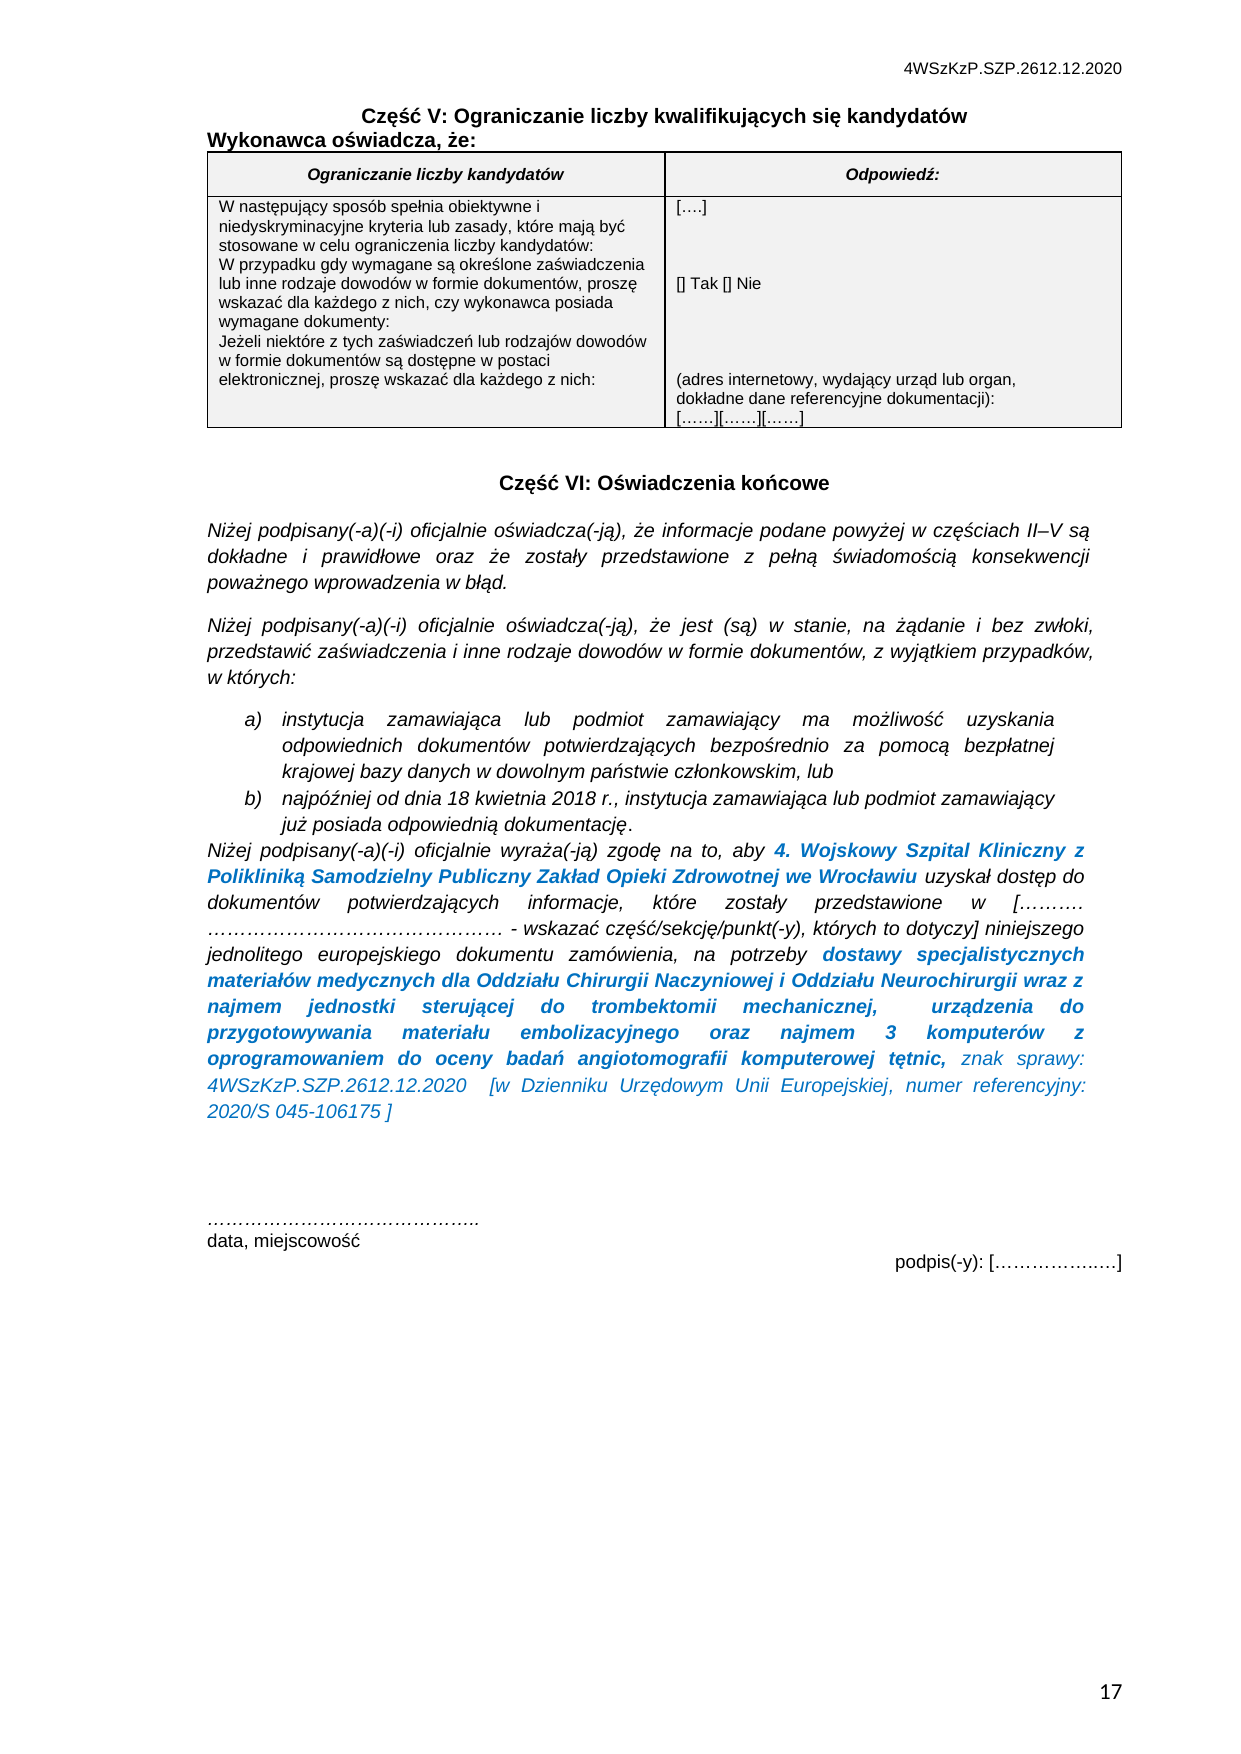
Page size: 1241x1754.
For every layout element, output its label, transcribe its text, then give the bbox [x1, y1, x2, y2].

table_header Odpowiedź: [666, 153, 1121, 196]
list instytucja zamawiająca lub podmiot zamawiający ma możliwość uzyskania odpowiednich dokumentów potwierdzających bezpośrednio za pomocą bezpłatnej krajowej bazy danych w dowolnym państwie członkowskim, lub [244, 708, 1057, 783]
table_header Ograniczanie liczby kandydatów [208, 153, 664, 196]
table_cell W następujący sposób spełnia obiektywne i niedyskryminacyjne kryteria lub zasady, które mają być stosowane w celu ograniczenia liczby kandydatów: W przypadku gdy wymagane są określone zaświadczenia lub inne rodzaje dowodów w formie dokumentów, proszę wskazać dla każdego z nich, czy wykonawca posiada wymagane dokumenty: Jeżeli niektóre z tych zaświadczeń lub rodzajów dowodów w formie dokumentów są dostępne w postaci elektronicznej, proszę wskazać dla każdego z nich: [208, 197, 664, 427]
text …………………………………….. [207, 1208, 1087, 1229]
text Niżej podpisany(-a)(-i) oficjalnie oświadcza(-ją), że informacje podane powyżej w częściach II–V są dokładne i prawidłowe oraz że zostały przedstawione z pełną świadomością konsekwencji poważnego wprowadzenia w błąd. [207, 519, 1093, 593]
text podpis(-y): [……………..…] [207, 1251, 1122, 1272]
table_cell [….] [] Tak [] Nie (adres internetowy, wydający urząd lub organ, dokładne dane referencyjne dokumentacji): [……][……][……] [666, 197, 1121, 427]
text data, miejscowość [207, 1229, 1122, 1251]
text Wykonawca oświadcza, że: [207, 127, 1122, 151]
text Niżej podpisany(-a)(-i) oficjalnie oświadcza(-ją), że jest (są) w stanie, na żądanie i bez zwłoki, przedstawić zaświadczenia i inne rodzaje dowodów w formie dokumentów, z wyjątkiem przypadków, w których: [207, 613, 1097, 688]
text Część VI: Oświadczenia końcowe [207, 471, 1122, 495]
text Niżej podpisany(-a)(-i) oficjalnie wyraża(-ją) zgodę na to, aby 4. Wojskowy Szpital Kliniczny z Polikliniką Samodzielny Publiczny Zakład Opieki Zdrowotnej we Wrocławiu uzyskał dostęp do dokumentów potwierdzających informacje, które zostały przedstawione w [……….……………………………………… - wskazać część/sekcję/punkt(-y), których to dotyczy] niniejszego jednolitego europejskiego dokumentu zamówienia, na potrzeby dostawy specjalistycznych materiałów medycznych dla Oddziału Chirurgii Naczyniowej i Oddziału Neurochirurgii wraz z najmem jednostki sterującej do trombektomii mechanicznej, urządzenia do przygotowywania materiału embolizacyjnego oraz najmem 3 komputerów z oprogramowaniem do oceny badań angiotomografii komputerowej tętnic, znak sprawy: 4WSzKzP.SZP.2612.12.2020 [w Dzienniku Urzędowym Unii Europejskiej, numer referencyjny: 2020/S 045-106175 ] [207, 838, 1087, 1123]
list najpóźniej od dnia 18 kwietnia 2018 r., instytucja zamawiająca lub podmiot zamawiający już posiada odpowiednią dokumentację. [244, 786, 1057, 835]
text Część V: Ograniczanie liczby kwalifikujących się kandydatów [207, 103, 1122, 127]
